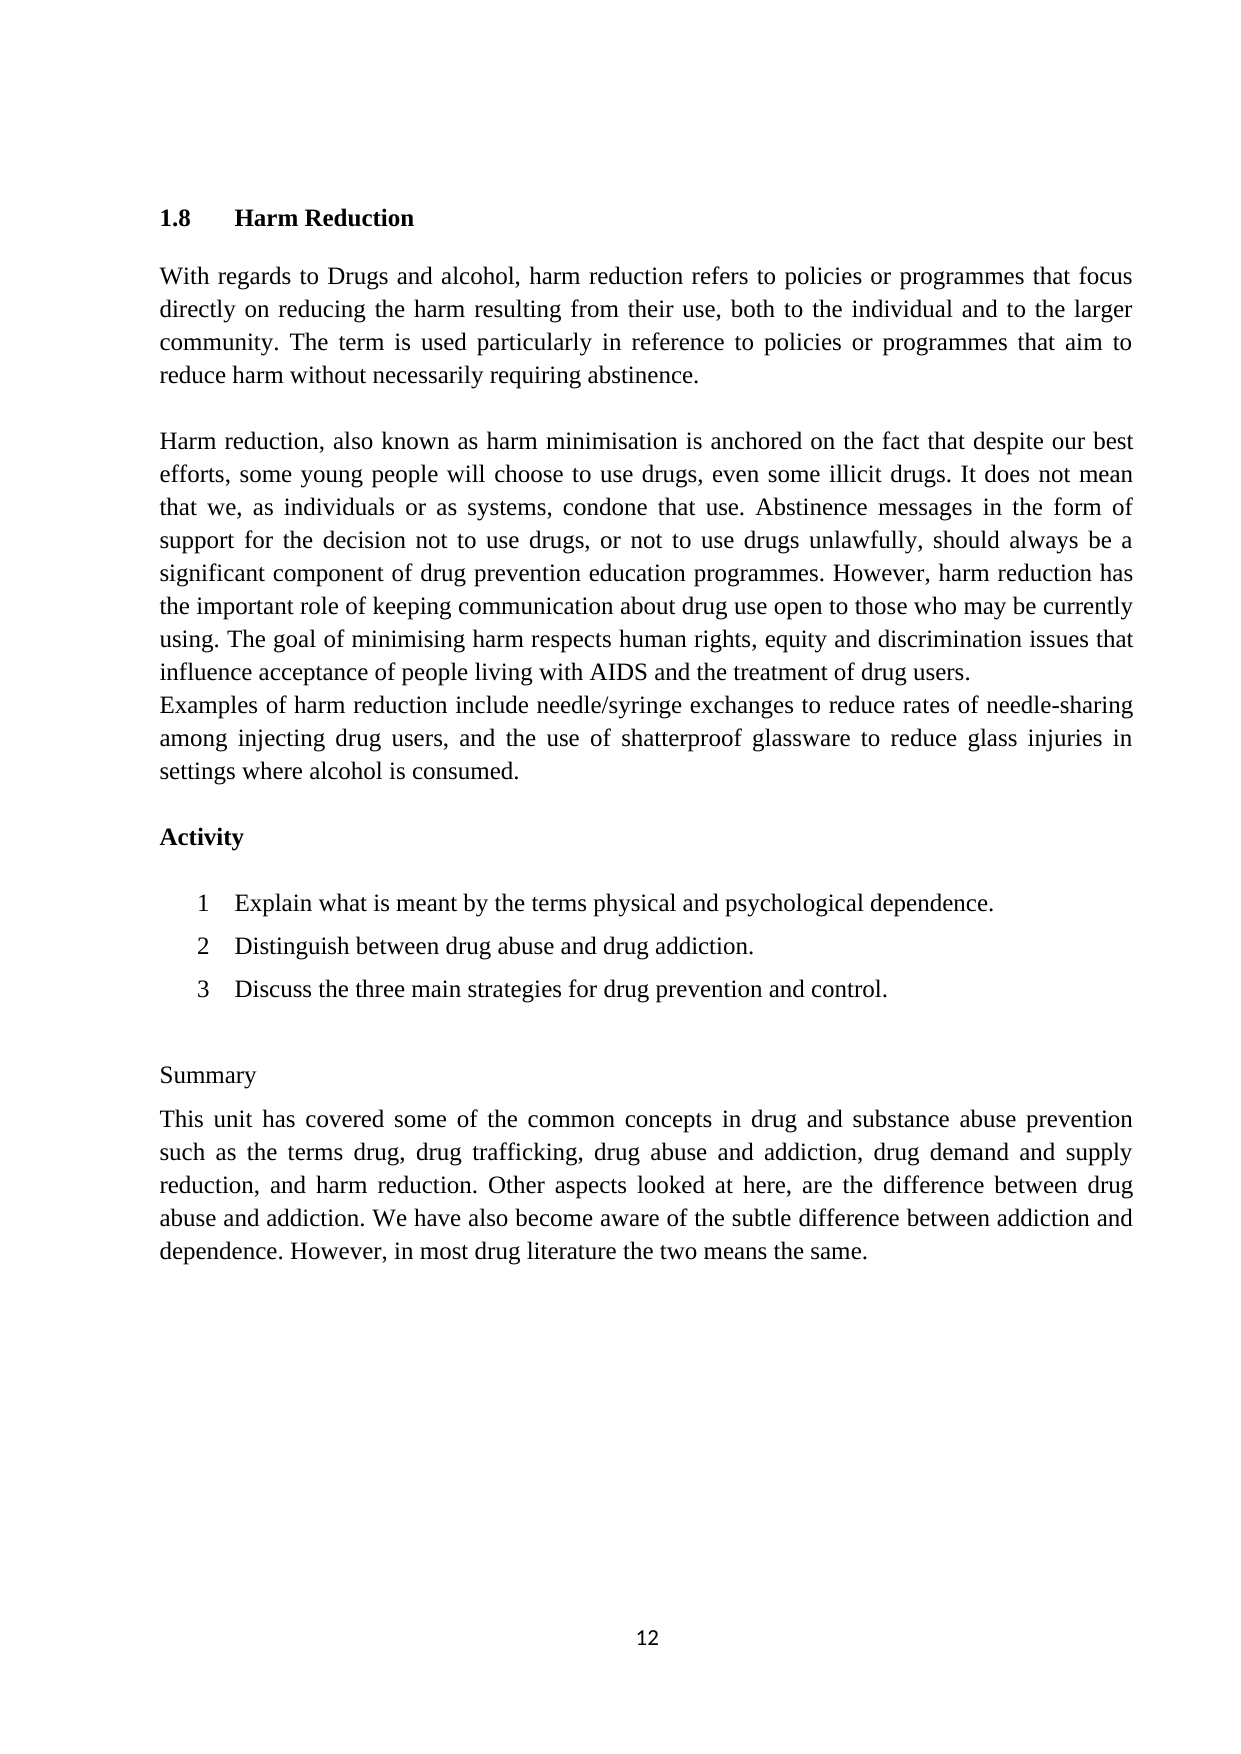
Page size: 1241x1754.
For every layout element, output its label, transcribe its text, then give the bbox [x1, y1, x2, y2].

text This unit has covered some of the common concepts in drug and substance abuse prevention such as the terms drug, drug trafficking, drug abuse and addiction, drug demand and supply reduction, and harm reduction. Other aspects looked at here, are the difference between drug abuse and addiction. We have also become aware of the subtle difference between addiction and dependence. However, in most drug literature the two means the same. [159, 1104, 1134, 1264]
text Activity [159, 822, 1134, 851]
text Summary [159, 1061, 1134, 1089]
list Discuss the three main strategies for drug prevention and control. [197, 974, 1134, 1003]
text Examples of harm reduction include needle/syringe exchanges to reduce rates of needle-sharing among injecting drug users, and the use of shatterproof glassware to reduce glass injuries in settings where alcohol is consumed. [159, 690, 1134, 785]
subtitle 1.8 Harm Reduction [159, 203, 1134, 232]
text Harm reduction, also known as harm minimisation is anchored on the fact that despite our best efforts, some young people will choose to use drugs, even some illicit drugs. It does not mean that we, as individuals or as systems, condone that use. Abstinence messages in the form of support for the decision not to use drugs, or not to use drugs unlawfully, should always be a significant component of drug prevention education programmes. However, harm reduction has the important role of keeping communication about drug use open to those who may be currently using. The goal of minimising harm respects human rights, equity and discrimination issues that influence acceptance of people living with AIDS and the treatment of drug users. [159, 426, 1134, 686]
text With regards to Drugs and alcohol, harm reduction refers to policies or programmes that focus directly on reducing the harm resulting from their use, both to the individual and to the larger community. The term is used particularly in reference to policies or programmes that aim to reduce harm without necessarily requiring abstinence. [159, 261, 1134, 388]
list Distinguish between drug abuse and drug addiction. [197, 931, 1134, 960]
list Explain what is meant by the terms physical and psychological dependence. [197, 888, 1134, 917]
